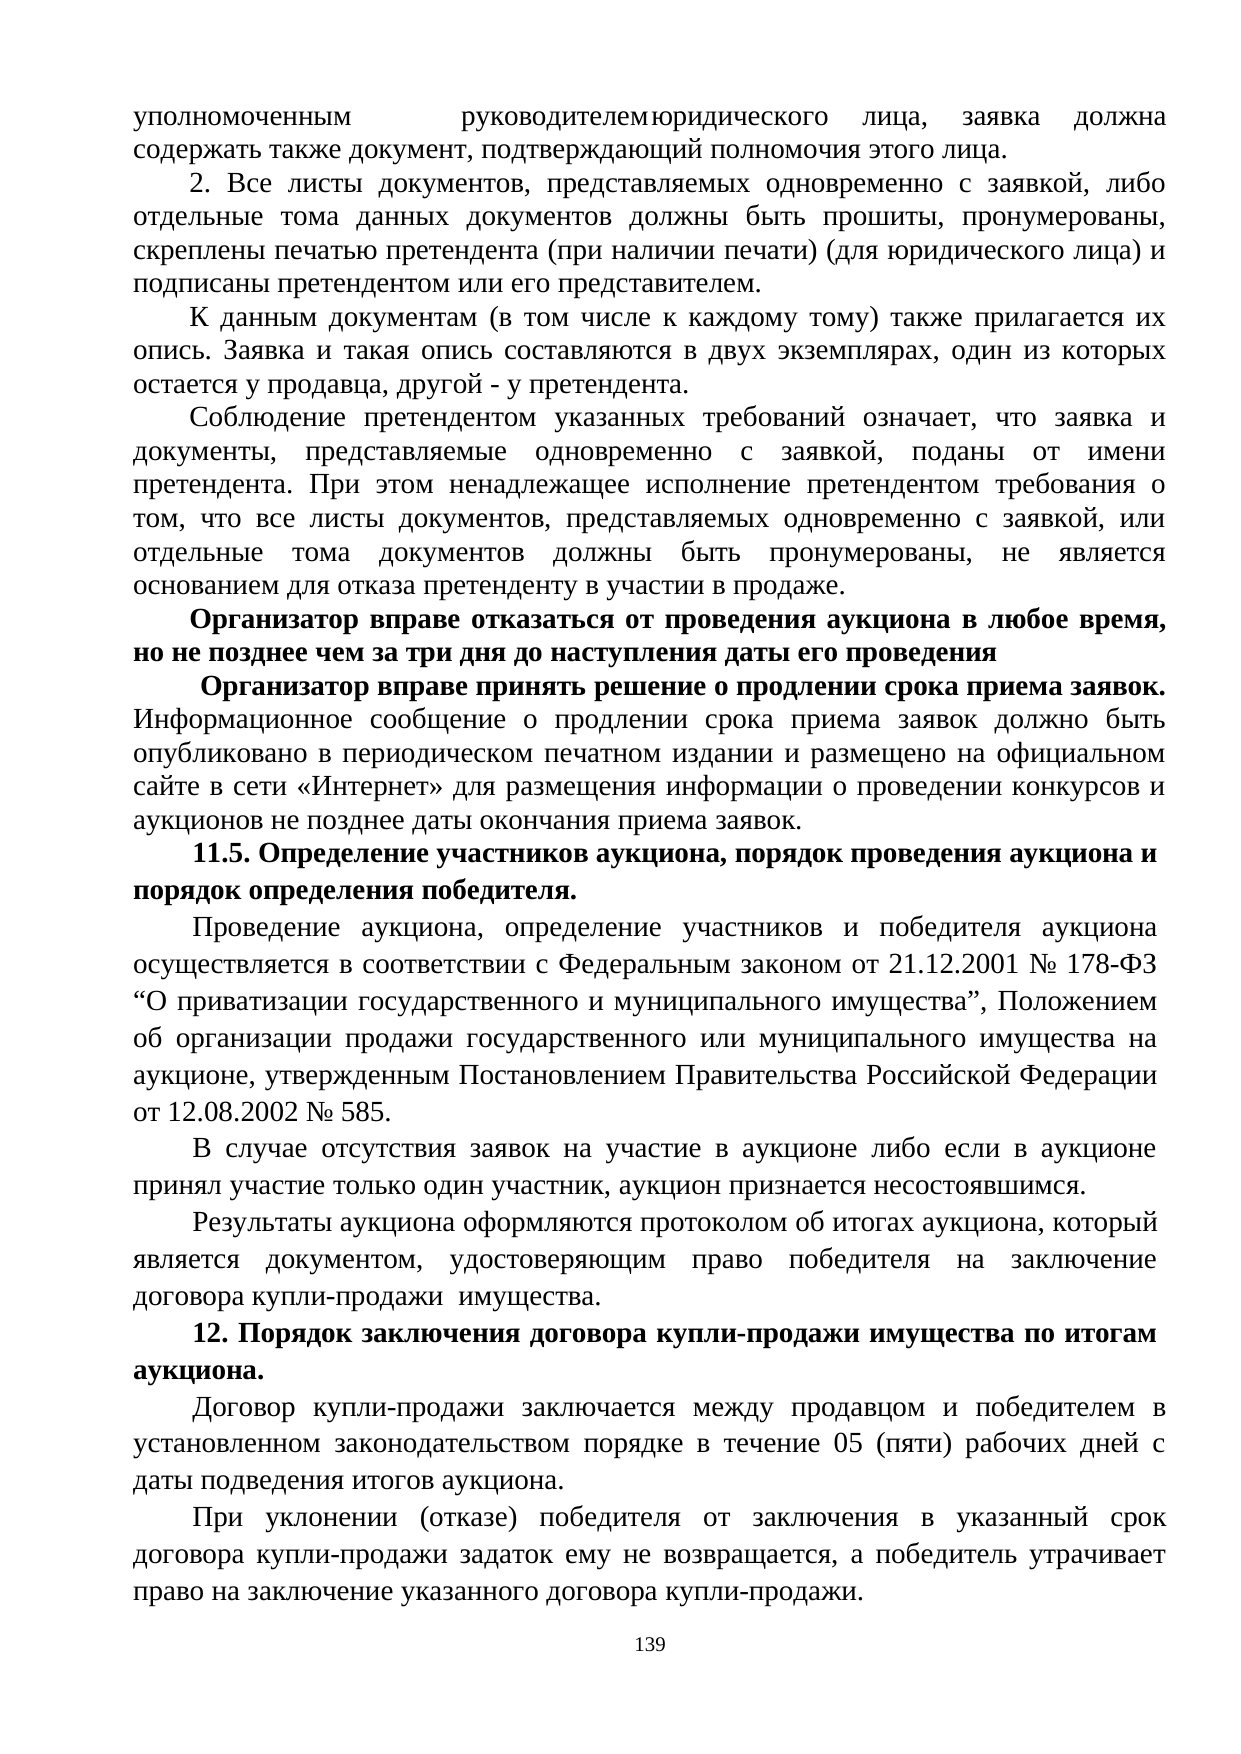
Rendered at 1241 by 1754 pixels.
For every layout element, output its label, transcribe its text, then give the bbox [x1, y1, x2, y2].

text Проведение аукциона, определение участников и победителя аукциона осуществляется в соответствии с Федеральным законом от № -ФЗ “О приватизации государственного и муниципального имущества”, Положением об организации продажи государственного или муниципального имущества на аукционе, утвержденным Постановлением Правительства Российской Федерации от № 585. [133, 909, 1158, 1127]
text Соблюдение претендентом указанных требований означает, что заявка и документы, представляемые одновременно с заявкой, поданы от имени претендента. При этом ненадлежащее исполнение претендентом требования о том, что все листы документов, представляемых одновременно с заявкой, или отдельные тома документов должны быть пронумерованы, не является основанием для отказа претенденту в участии в продаже. [133, 400, 1167, 601]
text В случае отсутствия заявок на участие в аукционе либо если в аукционе принял участие только один участник, аукцион признается несостоявшимся. [133, 1131, 1158, 1201]
text Организатор вправе принять решение о продлении срока приема заявок. Информационное сообщение о продлении срока приема заявок должно быть опубликовано в периодическом печатном издании и размещено на официальном сайте в сети «Интернет» для размещения информации о проведении конкурсов и аукционов не позднее даты окончания приема заявок. [133, 668, 1167, 836]
text . Определение участников аукциона, порядок проведения аукциона и порядок определения победителя. [133, 836, 1158, 906]
list . Порядок заключения договора купли-продажи имущества по итогам аукциона. [133, 1315, 1158, 1386]
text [133, 98, 1167, 165]
text 2. Все листы документов, представляемых одновременно с заявкой, либо отдельные тома данных документов должны быть прошиты, пронумерованы, скреплены печатью претендента (при наличии печати) (для юридического лица) и подписаны претендентом или его представителем. [133, 165, 1167, 299]
text Организатор вправе отказаться от проведения аукциона в любое время, но не позднее чем за три дня до наступления даты его проведения [133, 601, 1167, 668]
text К данным документам (в том числе к каждому тому) также прилагается их опись. Заявка и такая опись составляются в двух экземплярах, один из которых остается у продавца, другой - у претендента. [133, 299, 1167, 400]
text Результаты аукциона оформляются протоколом об итогах аукциона, который является документом, удостоверяющим право победителя на заключение договора купли-продажи имущества. [133, 1204, 1158, 1312]
list Договор купли-продажи заключается между продавцом и победителем в установленном законодательством порядке в течение 0 (пяти) рабочих дней с даты подведения итогов аукциона. [133, 1389, 1167, 1496]
list При уклонении (отказе) победителя от заключения в указанный срок договора купли-продажи задаток ему не возвращается, а победитель утрачивает право на заключение указанного договора купли-продажи. [133, 1499, 1167, 1607]
